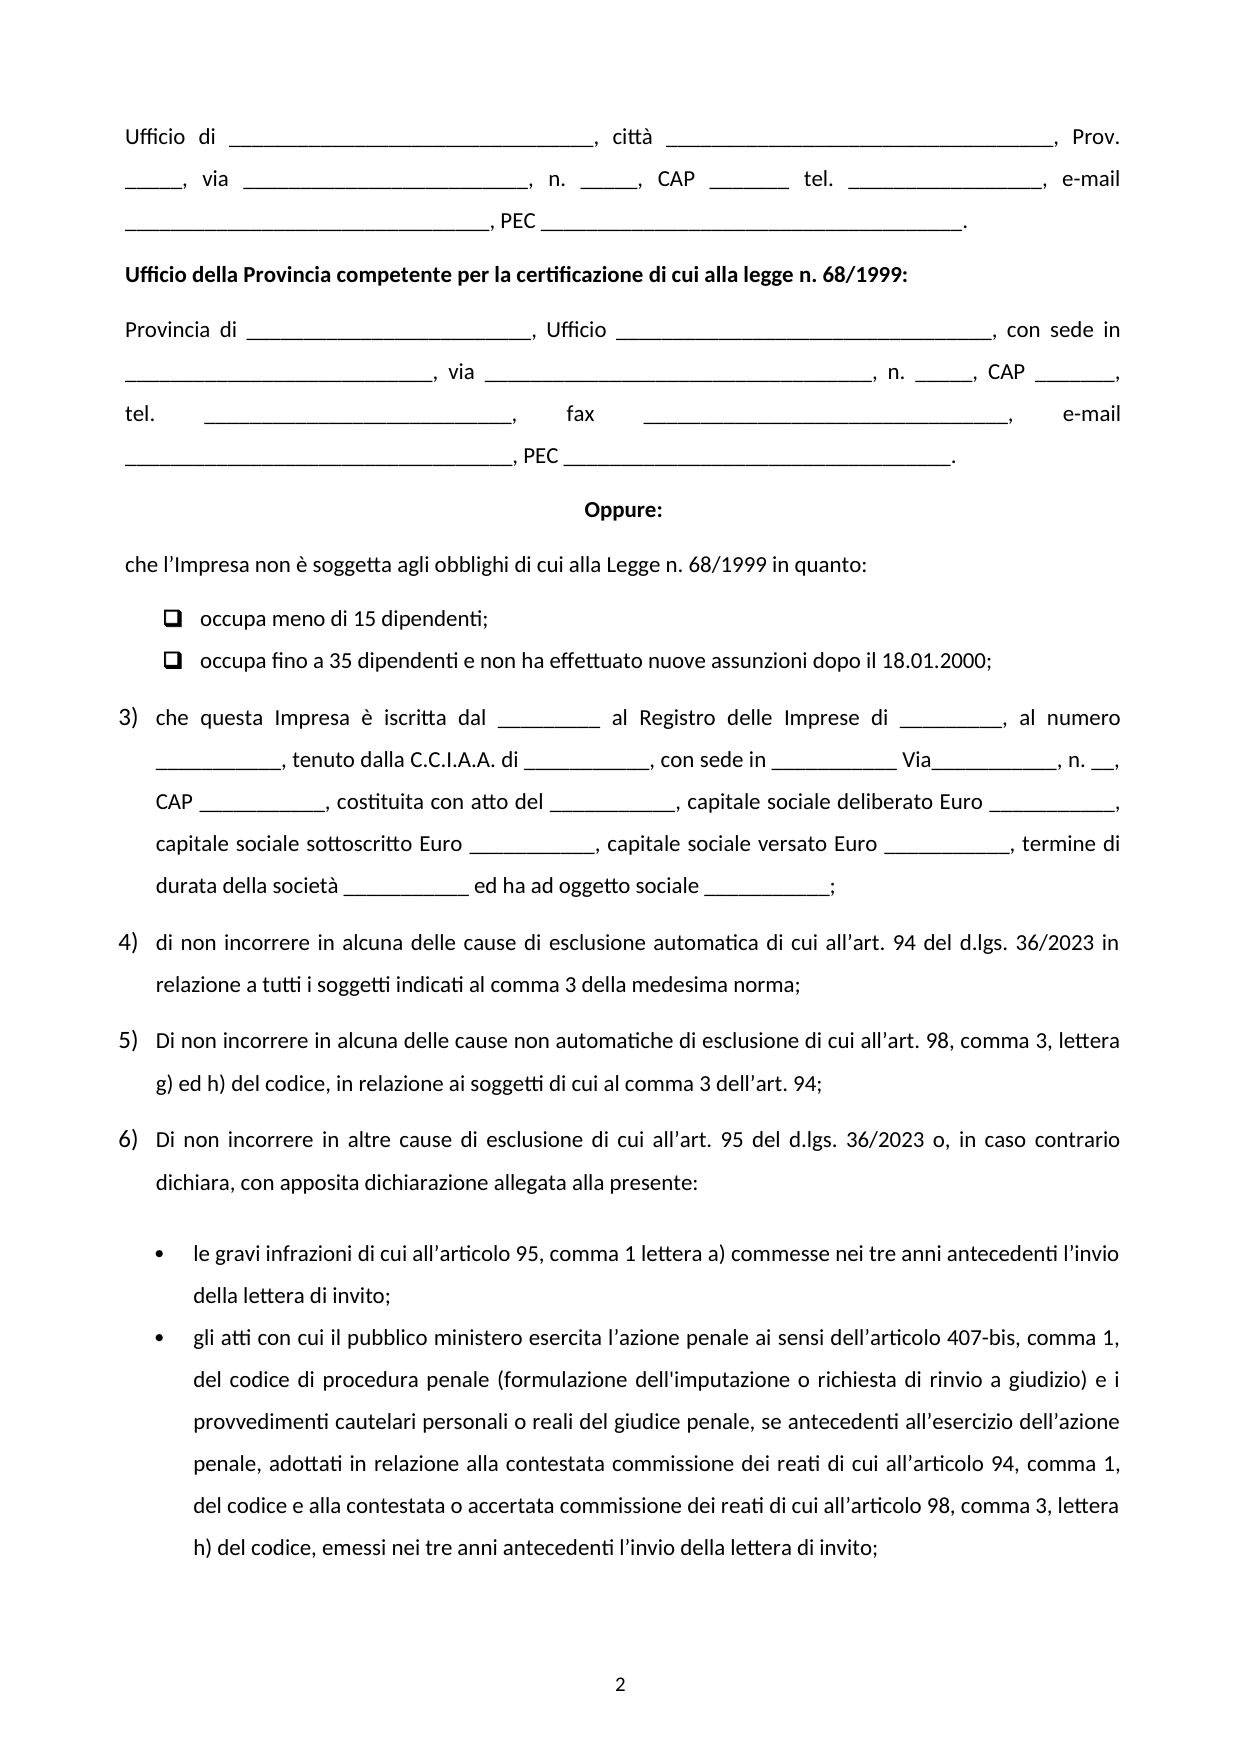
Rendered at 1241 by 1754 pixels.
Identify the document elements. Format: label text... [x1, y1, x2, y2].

list gli atti con cui il pubblico ministero esercita l’azione penale ai sensi dell’articolo 407-bis, comma 1, del codice di procedura penale (formulazione dell'imputazione o richiesta di rinvio a giudizio) e i provvedimenti cautelari personali o reali del giudice penale, se antecedenti all’esercizio dell’azione penale, adottati in relazione alla contestata commissione dei reati di cui all’articolo 94, comma 1, del codice e alla contestata o accertata commissione dei reati di cui all’articolo 98, comma 3, lettera h) del codice, emessi nei tre anni antecedenti l’invio della lettera di invito; [156, 1323, 1122, 1561]
list di non incorrere in alcuna delle cause di esclusione automatica di cui all’art. 94 del d.lgs. 36/2023 in relazione a tutti i soggetti indicati al comma 3 della medesima norma; [118, 926, 1122, 998]
text Ufficio della Provincia competente per la certificazione di cui alla legge n. 68/1999: [125, 260, 1122, 288]
list Di non incorrere in altre cause di esclusione di cui all’art. 95 del d.lgs. 36/2023 o, in caso contrario dichiara, con apposita dichiarazione allegata alla presente: [118, 1123, 1122, 1196]
text Provincia di _________________________, Ufficio _________________________________, con sede in ___________________________, via __________________________________, n. _____, CAP _______, tel. ___________________________, fax ________________________________, e-mail __________________________________, PEC __________________________________. [125, 315, 1122, 469]
list le gravi infrazioni di cui all’articolo 95, comma 1 lettera a) commesse nei tre anni antecedenti l’invio della lettera di invito; [156, 1239, 1122, 1309]
list occupa fino a 35 dipendenti e non ha effettuato nuove assunzioni dopo il 18.01.2000; [162, 646, 1122, 674]
text Oppure: [125, 495, 1122, 523]
text che l’Impresa non è soggetta agli obblighi di cui alla Legge n. 68/1999 in quanto: [125, 550, 1122, 578]
list che questa Impresa è iscritta dal _________ al Registro delle Imprese di _________, al numero ___________, tenuto dalla C.C.I.A.A. di ___________, con sede in ___________ Via___________, n. __, CAP ___________, costituita con atto del ___________, capitale sociale deliberato Euro ___________, capitale sociale sottoscritto Euro ___________, capitale sociale versato Euro ___________, termine di durata della società ___________ ed ha ad oggetto sociale ___________; [118, 701, 1122, 899]
list occupa meno di 15 dipendenti; [162, 604, 1122, 632]
text Ufficio di ________________________________, città __________________________________, Prov. _____, via _________________________, n. _____, CAP _______ tel. _________________, e-mail ________________________________, PEC _____________________________________. [125, 122, 1122, 234]
list Di non incorrere in alcuna delle cause non automatiche di esclusione di cui all’art. 98, comma 3, lettera g) ed h) del codice, in relazione ai soggetti di cui al comma 3 dell’art. 94; [118, 1024, 1122, 1097]
